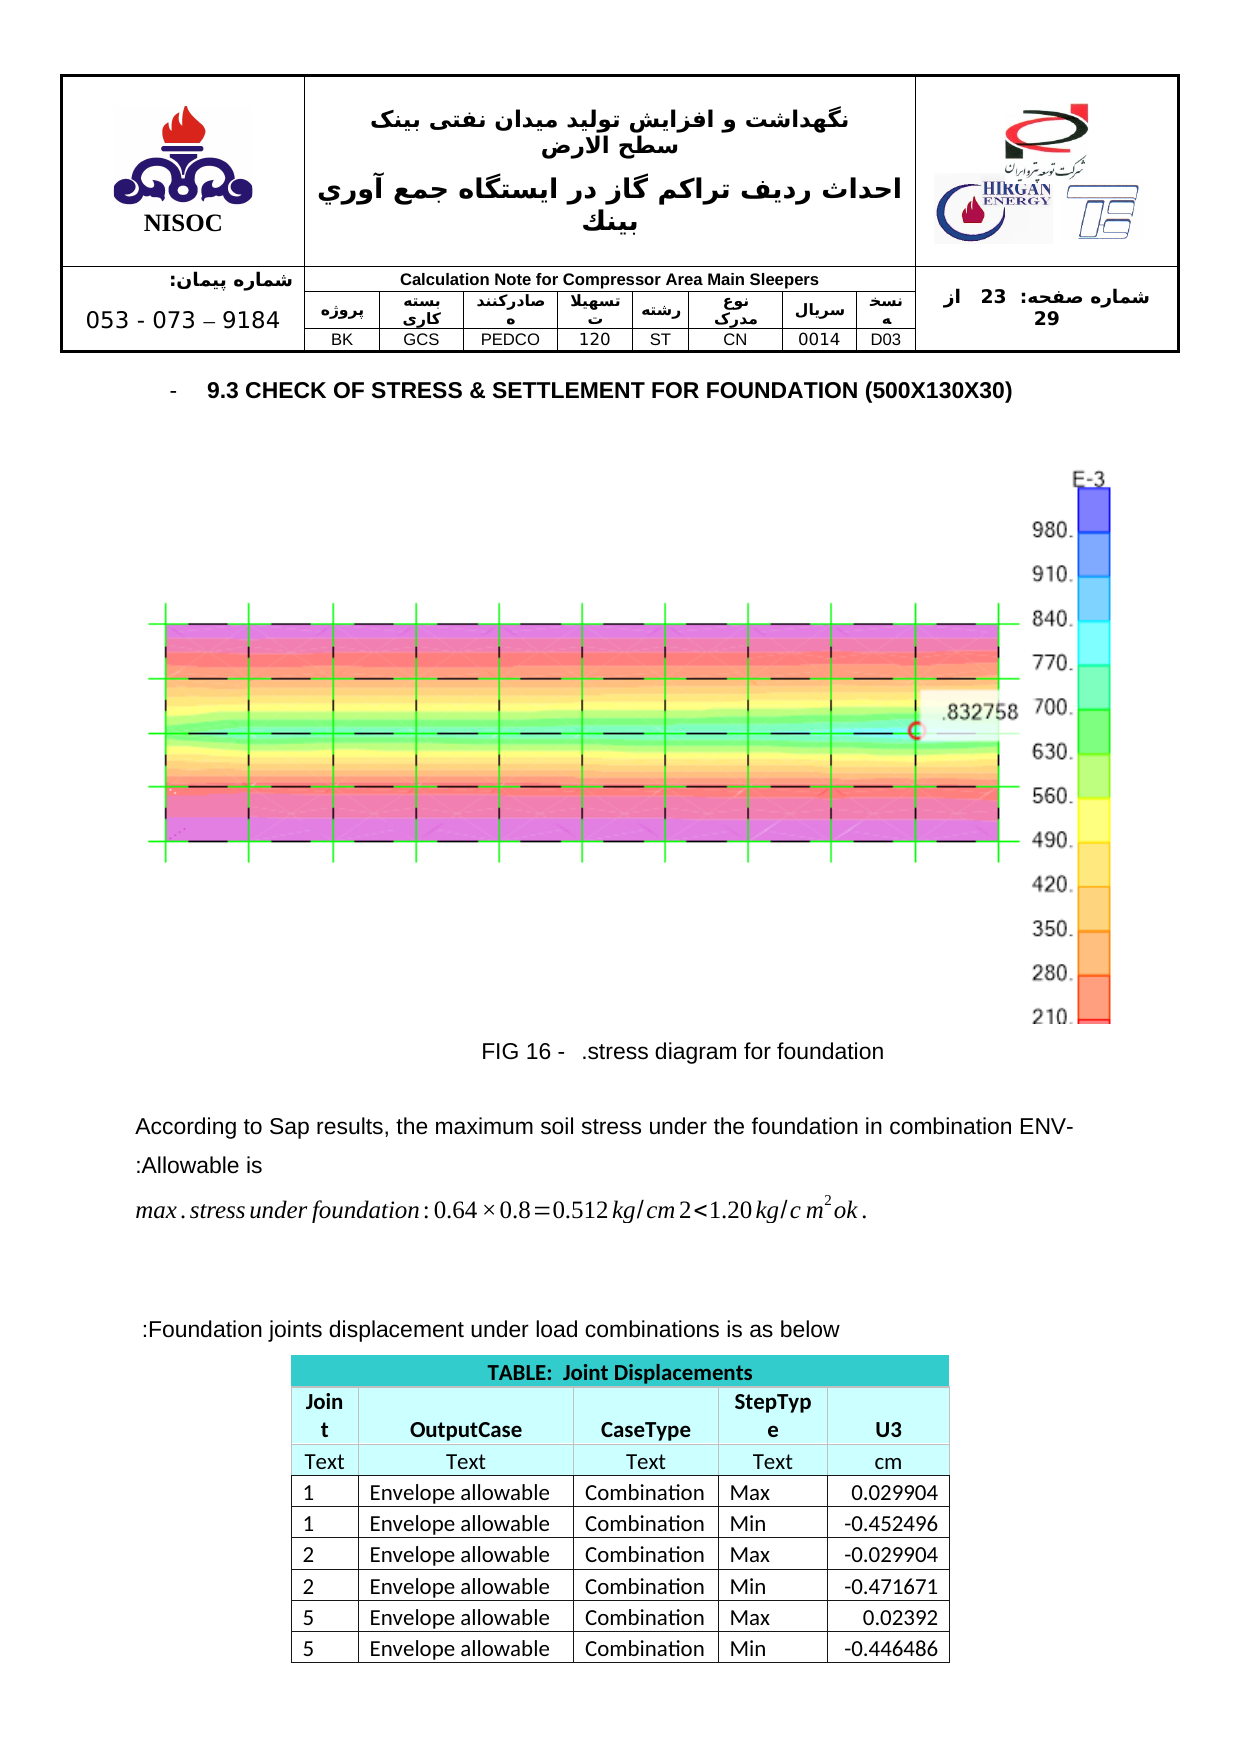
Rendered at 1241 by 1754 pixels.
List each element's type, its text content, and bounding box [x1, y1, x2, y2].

picture [934, 103, 1089, 244]
table_cell -0.446486 [828, 1632, 949, 1662]
table_cell -0.029904 [828, 1538, 949, 1568]
table_cell 5 [292, 1601, 358, 1631]
table_cell Combination [574, 1632, 718, 1662]
table_cell Max [719, 1476, 827, 1506]
table_cell StepType [719, 1388, 827, 1443]
table_cell Max [719, 1601, 827, 1631]
table_cell Min [719, 1570, 827, 1600]
table_cell Envelope allowable [359, 1476, 573, 1506]
picture [113, 106, 253, 208]
table_cell Min [719, 1507, 827, 1537]
table_cell Envelope allowable [359, 1632, 573, 1662]
table_cell 5 [292, 1632, 358, 1662]
table_cell cm [828, 1445, 949, 1475]
table_cell OutputCase [359, 1388, 573, 1443]
text According to Sap results, the maximum soil stress under the foundation in combination ENV-Allowable is: [136, 1113, 1122, 1179]
picture [148, 428, 1117, 1024]
subtitle 9.3 check of stress & settlement for foundation (500x130x30) [169, 377, 1152, 403]
table_cell Max [719, 1538, 827, 1568]
table_header TABLE: Joint Displacements [291, 1355, 949, 1386]
table_cell 2 [292, 1538, 358, 1568]
table_cell Envelope allowable [359, 1601, 573, 1631]
table_cell Text [359, 1445, 573, 1475]
list .stress diagram for foundation [214, 1038, 1152, 1065]
table_cell Combination [574, 1538, 718, 1568]
table_cell Text [719, 1445, 827, 1475]
table_cell Text [292, 1445, 358, 1475]
table_cell 0.02392 [828, 1601, 949, 1631]
table_cell Combination [574, 1476, 718, 1506]
table_cell 1 [292, 1507, 358, 1537]
table_cell CaseType [574, 1388, 718, 1443]
table_cell U3 [828, 1388, 949, 1443]
table_cell -0.452496 [828, 1507, 949, 1537]
table_cell Text [574, 1445, 718, 1475]
table_cell -0.471671 [828, 1570, 949, 1600]
table_cell Joint [292, 1388, 358, 1443]
table_cell 1 [292, 1476, 358, 1506]
table_cell Combination [574, 1570, 718, 1600]
table_cell 0.029904 [828, 1476, 949, 1506]
table_cell Envelope allowable [359, 1570, 573, 1600]
table_cell Envelope allowable [359, 1538, 573, 1568]
table_cell Min [719, 1632, 827, 1662]
table_cell Envelope allowable [359, 1507, 573, 1537]
table_cell 2 [292, 1570, 358, 1600]
text Foundation joints displacement under load combinations is as below: [136, 1316, 1240, 1342]
table_cell Combination [574, 1601, 718, 1631]
table_cell Combination [574, 1507, 718, 1537]
